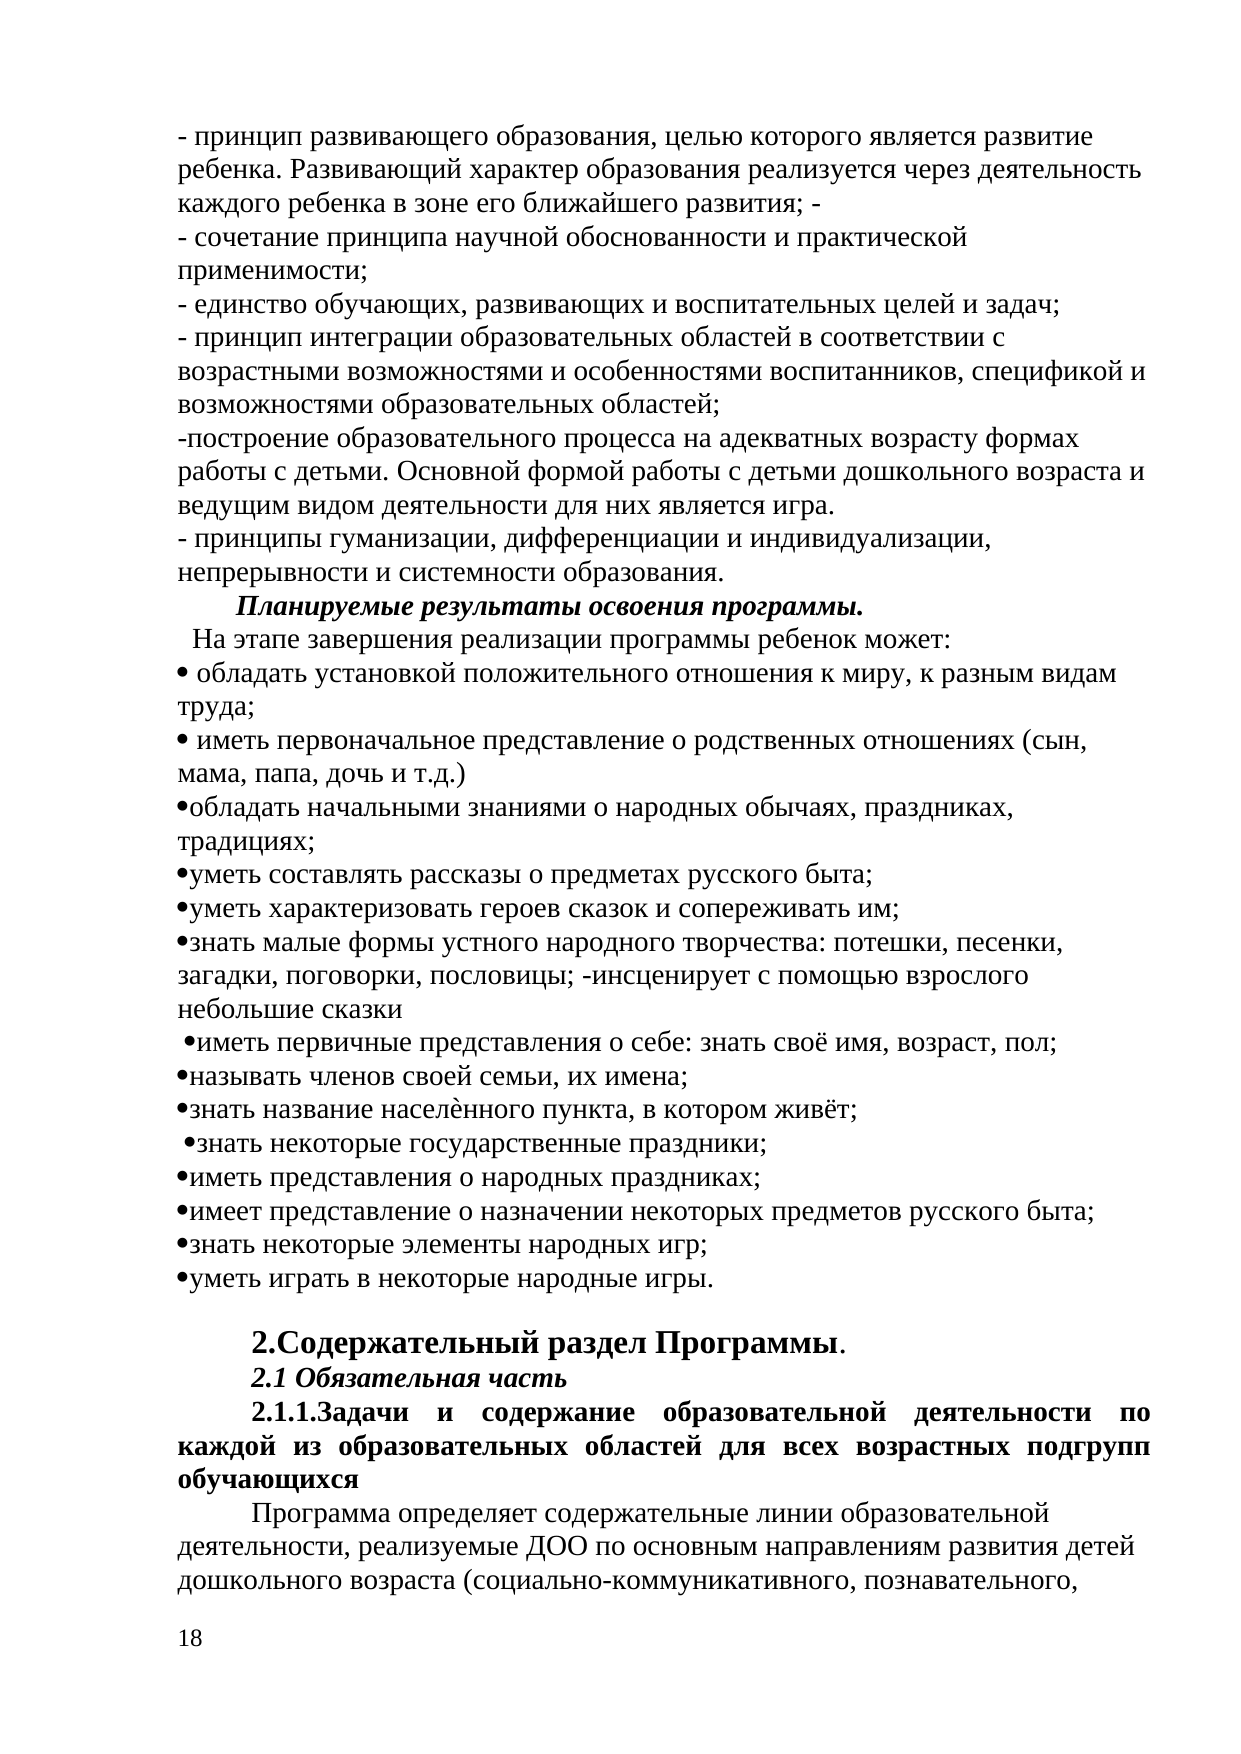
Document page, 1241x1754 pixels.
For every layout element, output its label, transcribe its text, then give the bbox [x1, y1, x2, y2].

text знать название населѐнного пункта, в котором живёт; [177, 1092, 1152, 1125]
text -построение образовательного процесса на адекватных возрасту формах работы с детьми. Основной формой работы с детьми дошкольного возраста и ведущим видом деятельности для них является игра. [177, 420, 1152, 521]
text обладать установкой положительного отношения к миру, к разным видам труда; [177, 655, 1152, 722]
text уметь характеризовать героев сказок и сопереживать им; [177, 890, 1152, 924]
text уметь составлять рассказы о предметах русского быта; [177, 856, 1152, 890]
text 2.1 Обязательная часть [177, 1361, 1152, 1394]
text имеет представление о назначении некоторых предметов русского быта; [177, 1193, 1152, 1226]
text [177, 1495, 1152, 1595]
text иметь первичные представления о себе: знать своё имя, возраст, пол; [177, 1024, 1152, 1058]
text называть членов своей семьи, их имена; [177, 1058, 1152, 1092]
text знать некоторые государственные праздники; [177, 1125, 1152, 1159]
text знать малые формы устного народного творчества: потешки, песенки, загадки, поговорки, пословицы; -инсценирует с помощью взрослого небольшие сказки [177, 924, 1152, 1024]
text иметь первоначальное представление о родственных отношениях (сын, мама, папа, дочь и т.д.) [177, 722, 1152, 789]
text обладать начальными знаниями о народных обычаях, праздниках, традициях; [177, 789, 1152, 856]
text - принцип интеграции образовательных областей в соответствии с возрастными возможностями и особенностями воспитанников, спецификой и возможностями образовательных областей; [177, 319, 1152, 420]
text На этапе завершения реализации программы ребенок может: [177, 621, 1152, 655]
text 2.1.1.Задачи и содержание образовательной деятельности по каждой из образовательных областей для всех возрастных подгрупп обучающихся [177, 1394, 1152, 1495]
text - сочетание принципа научной обоснованности и практической применимости; [177, 219, 1152, 286]
text иметь представления о народных праздниках; [177, 1159, 1152, 1193]
text - принцип развивающего образования, целью которого является развитие ребенка. Развивающий характер образования реализуется через деятельность каждого ребенка в зоне его ближайшего развития; - [177, 118, 1152, 219]
text уметь играть в некоторые народные игры. [177, 1260, 1152, 1293]
text - принципы гуманизации, дифференциации и индивидуализации, непрерывности и системности образования. [177, 521, 1152, 588]
text знать некоторые элементы народных игр; [177, 1226, 1152, 1260]
text 2.Содержательный раздел Программы. [177, 1322, 1152, 1361]
text - единство обучающих, развивающих и воспитательных целей и задач; [177, 286, 1152, 319]
text Планируемые результаты освоения программы. [177, 588, 1152, 621]
